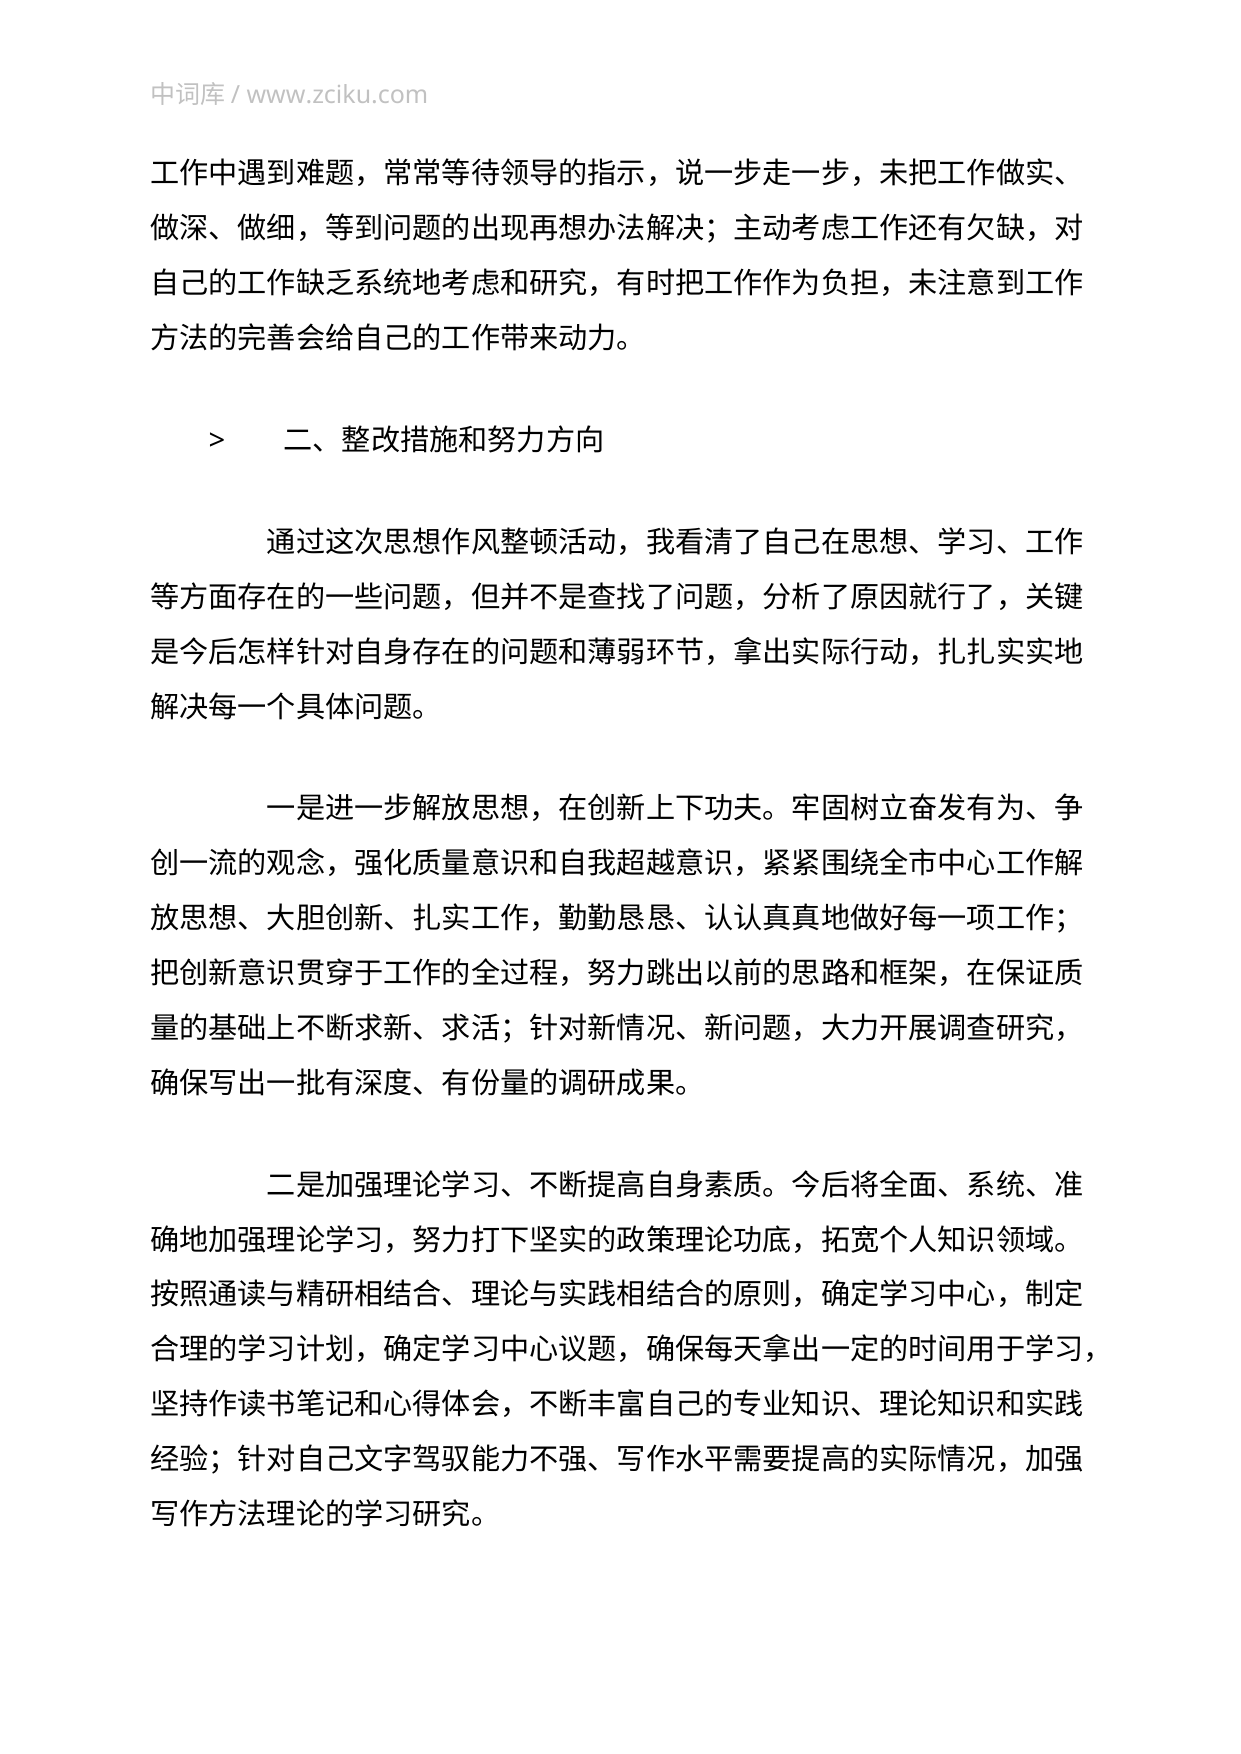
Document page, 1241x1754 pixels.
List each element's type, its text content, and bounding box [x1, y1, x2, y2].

text > 二、整改措施和努力方向 [150, 416, 1090, 459]
text 二是加强理论学习、不断提高自身素质。今后将全面、系统、准确地加强理论学习，努力打下坚实的政策理论功底，拓宽个人知识领域。按照通读与精研相结合、理论与实践相结合的原则，确定学习中心，制定合理的学习计划，确定学习中心议题，确保每天拿出一定的时间用于学习，坚持作读书笔记和心得体会，不断丰富自己的专业知识、理论知识和实践经验；针对自己文字驾驭能力不强、写作水平需要提高的实际情况，加强写作方法理论的学习研究。 [150, 1161, 1090, 1533]
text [150, 150, 1090, 357]
text 一是进一步解放思想，在创新上下功夫。牢固树立奋发有为、争创一流的观念，强化质量意识和自我超越意识，紧紧围绕全市中心工作解放思想、大胆创新、扎实工作，勤勤恳恳、认认真真地做好每一项工作；把创新意识贯穿于工作的全过程，努力跳出以前的思路和框架，在保证质量的基础上不断求新、求活；针对新情况、新问题，大力开展调查研究，确保写出一批有深度、有份量的调研成果。 [150, 785, 1090, 1102]
text 通过这次思想作风整顿活动，我看清了自己在思想、学习、工作等方面存在的一些问题，但并不是查找了问题，分析了原因就行了，关键是今后怎样针对自身存在的问题和薄弱环节，拿出实际行动，扎扎实实地解决每一个具体问题。 [150, 518, 1090, 725]
